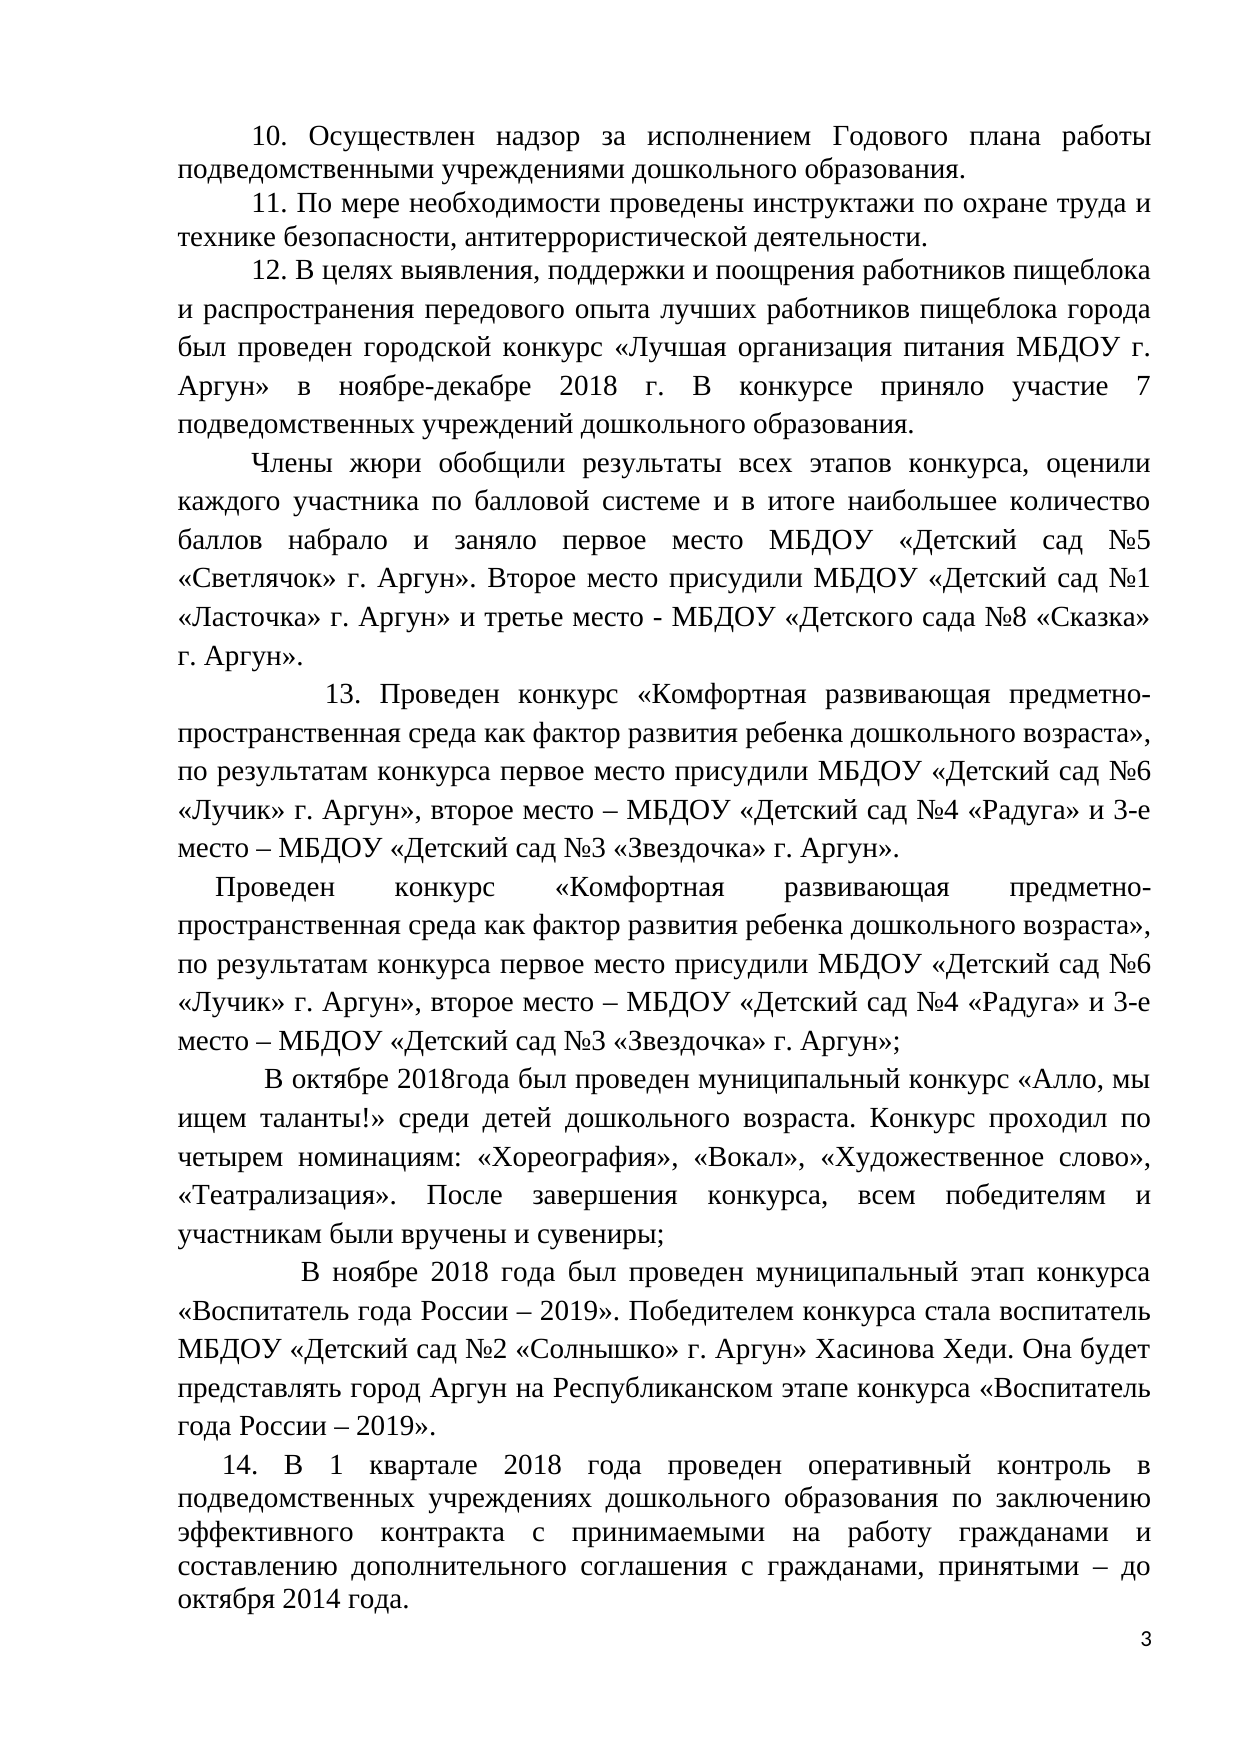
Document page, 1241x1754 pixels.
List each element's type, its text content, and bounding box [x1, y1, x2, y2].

text В октябре 2018года был проведен муниципальный конкурс «Алло, мы ищем таланты!» среди детей дошкольного возраста. Конкурс проходил по четырем номинациям: «Хореография», «Вокал», «Художественное слово», «Театрализация». После завершения конкурса, всем победителям и участникам были вручены и сувениры; [177, 1062, 1152, 1249]
text В ноябре 2018 года был проведен муниципальный этап конкурса «Воспитатель года России – 2019». Победителем конкурса стала воспитатель МБДОУ «Детский сад №2 «Солнышко» г. Аргун» Хасинова Хеди. Она будет представлять город Аргун на Республиканском этапе конкурса «Воспитатель года России – 2019». [177, 1254, 1152, 1442]
text 13. Проведен конкурс «Комфортная развивающая предметно-пространственная среда как фактор развития ребенка дошкольного возраста», по результатам конкурса первое место присудили МБДОУ «Детский сад №6 «Лучик» г. Аргун», второе место – МБДОУ «Детский сад №4 «Радуга» и 3-е место – МБДОУ «Детский сад №3 «Звездочка» г. Аргун». [177, 676, 1152, 864]
text 11. По мере необходимости проведены инструктажи по охране труда и технике безопасности, антитеррористической деятельности. [177, 185, 1152, 252]
text 10. Осуществлен надзор за исполнением Годового плана работы подведомственными учреждениями дошкольного образования. [177, 118, 1152, 185]
text 12. В целях выявления, поддержки и поощрения работников пищеблока и распространения передового опыта лучших работников пищеблока города был проведен городской конкурс «Лучшая организация питания МБДОУ г. Аргун» в ноябре-декабре 2018 г. В конкурсе приняло участие 7 подведомственных учреждений дошкольного образования. [177, 252, 1152, 440]
text Члены жюри обобщили результаты всех этапов конкурса, оценили каждого участника по балловой системе и в итоге наибольшее количество баллов набрало и заняло первое место МБДОУ «Детский сад №5 «Светлячок» г. Аргун». Второе место присудили МБДОУ «Детский сад №1 «Ласточка» г. Аргун» и третье место - МБДОУ «Детского сада №8 «Сказка» г. Аргун». [177, 445, 1152, 671]
text Проведен конкурс «Комфортная развивающая предметно-пространственная среда как фактор развития ребенка дошкольного возраста», по результатам конкурса первое место присудили МБДОУ «Детский сад №6 «Лучик» г. Аргун», второе место – МБДОУ «Детский сад №4 «Радуга» и 3-е место – МБДОУ «Детский сад №3 «Звездочка» г. Аргун»; [177, 869, 1152, 1057]
text 14. В 1 квартале 2018 года проведен оперативный контроль в подведомственных учреждениях дошкольного образования по заключению эффективного контракта с принимаемыми на работу гражданами и составлению дополнительного соглашения с гражданами, принятыми – до октября 2014 года. [177, 1447, 1152, 1615]
